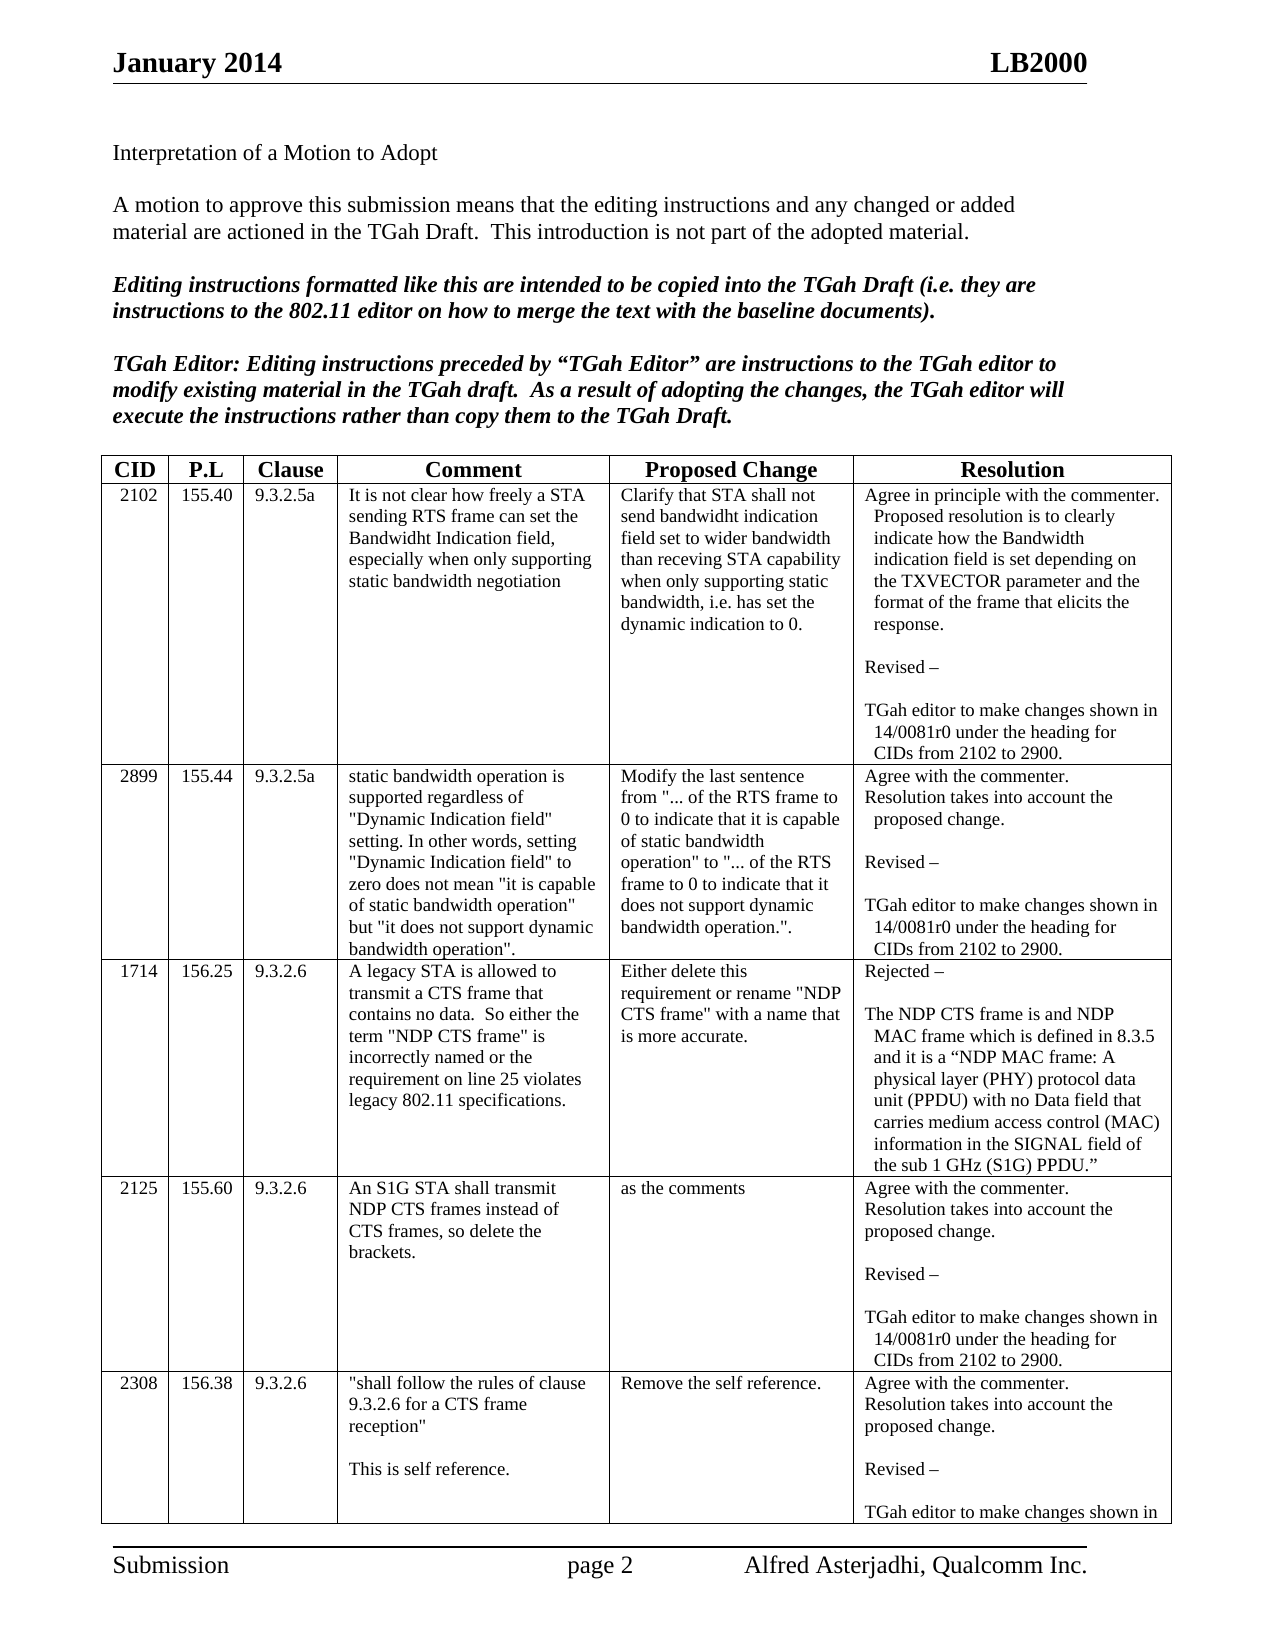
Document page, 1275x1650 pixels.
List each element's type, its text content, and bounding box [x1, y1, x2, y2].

table_cell 156.25 [169, 960, 243, 1176]
table_cell as the comments [610, 1177, 853, 1371]
text TGah Editor: Editing instructions preceded by “TGah Editor” are instructions to the TGah editor to modify existing material in the TGah draft. As a result of adopting the changes, the TGah editor will execute the instructions rather than copy them to the TGah Draft. [112, 350, 1087, 429]
table_cell "shall follow the rules of clause 9.3.2.6 for a CTS frame reception" This is self reference. [338, 1372, 609, 1523]
text Editing instructions formatted like this are intended to be copied into the TGah Draft (i.e. they are instructions to the 802.11 editor on how to merge the text with the baseline documents). [112, 271, 1087, 323]
table_cell 155.60 [169, 1177, 243, 1371]
table_header Comment [338, 456, 609, 482]
table_cell It is not clear how freely a STA sending RTS frame can set the Bandwidht Indication field, especially when only supporting static bandwidth negotiation [338, 484, 609, 764]
table_cell 155.44 [169, 765, 243, 959]
table_cell Rejected – The NDP CTS frame is and NDP MAC frame which is defined in 8.3.5 and it is a “NDP MAC frame: A physical layer (PHY) protocol data unit (PPDU) with no Data field that carries medium access control (MAC) information in the SIGNAL field of the sub 1 GHz (S1G) PPDU.” [854, 960, 1171, 1176]
table_cell An S1G STA shall transmit NDP CTS frames instead of CTS frames, so delete the brackets. [338, 1177, 609, 1371]
table_cell 156.38 [169, 1372, 243, 1523]
table_cell Modify the last sentence from "... of the RTS frame to 0 to indicate that it is capable of static bandwidth operation" to "... of the RTS frame to 0 to indicate that it does not support dynamic bandwidth operation.". [610, 765, 853, 959]
table_cell 2308 [102, 1372, 168, 1523]
text A motion to approve this submission means that the editing instructions and any changed or added material are actioned in the TGah Draft. This introduction is not part of the adopted material. [112, 192, 1087, 244]
table_cell static bandwidth operation is supported regardless of "Dynamic Indication field" setting. In other words, setting "Dynamic Indication field" to zero does not mean "it is capable of static bandwidth operation" but "it does not support dynamic bandwidth operation". [338, 765, 609, 959]
table_cell 2899 [102, 765, 168, 959]
table_cell 9.3.2.5a [244, 484, 337, 764]
table_header CID [102, 456, 168, 482]
table_cell 9.3.2.5a [244, 765, 337, 959]
table_header P.L [169, 456, 243, 482]
text Interpretation of a Motion to Adopt [112, 139, 1087, 165]
table_cell Either delete this requirement or rename "NDP CTS frame" with a name that is more accurate. [610, 960, 853, 1176]
table_header Proposed Change [610, 456, 853, 482]
table_cell Clarify that STA shall not send bandwidht indication field set to wider bandwidth than receving STA capability when only supporting static bandwidth, i.e. has set the dynamic indication to 0. [610, 484, 853, 764]
table_cell 2125 [102, 1177, 168, 1371]
table_cell 9.3.2.6 [244, 1177, 337, 1371]
table_cell 9.3.2.6 [244, 960, 337, 1176]
table_cell 9.3.2.6 [244, 1372, 337, 1523]
table_header Resolution [854, 456, 1171, 482]
table_cell Agree in principle with the commenter. Proposed resolution is to clearly indicate how the Bandwidth indication field is set depending on the TXVECTOR parameter and the format of the frame that elicits the response. Revised – TGah editor to make changes shown in 14/0081r0 under the heading for CIDs from 2102 to 2900. [854, 484, 1171, 764]
table_cell 2102 [102, 484, 168, 764]
table_header Clause [244, 456, 337, 482]
table_cell Remove the self reference. [610, 1372, 853, 1523]
table_cell 1714 [102, 960, 168, 1176]
table_cell A legacy STA is allowed to transmit a CTS frame that contains no data. So either the term "NDP CTS frame" is incorrectly named or the requirement on line 25 violates legacy 802.11 specifications. [338, 960, 609, 1176]
table_cell 155.40 [169, 484, 243, 764]
